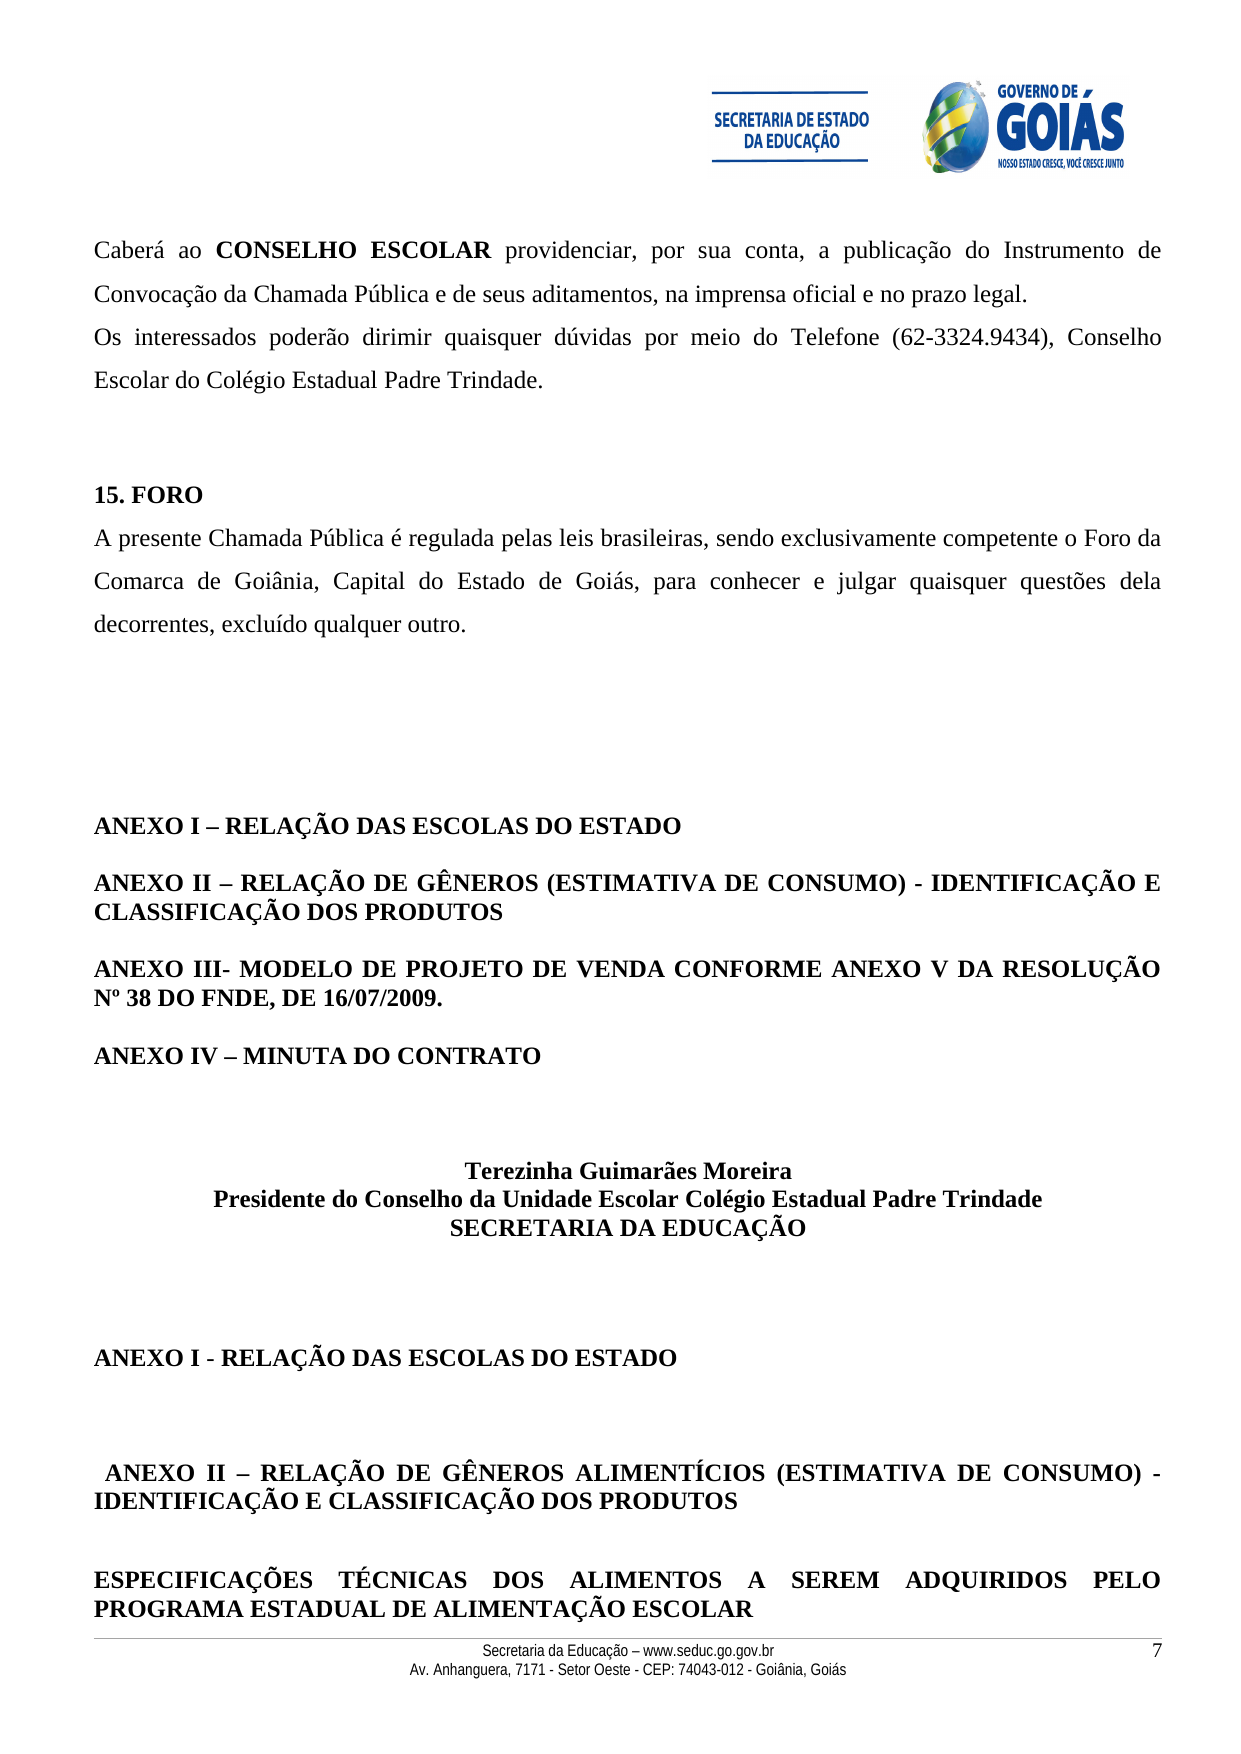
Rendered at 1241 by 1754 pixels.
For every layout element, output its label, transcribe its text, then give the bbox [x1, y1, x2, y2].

text 15. FORO [94, 480, 1162, 509]
text Terezinha Guimarães Moreira [94, 1156, 1162, 1184]
text SECRETARIA DA EDUCAÇÃO [94, 1213, 1162, 1242]
picture [707, 75, 1131, 179]
text ANEXO II – RELAÇÃO DE GÊNEROS (ESTIMATIVA DE CONSUMO) - IDENTIFICAÇÃO E CLASSIFICAÇÃO DOS PRODUTOS [94, 868, 1162, 926]
text ANEXO I – RELAÇÃO DAS ESCOLAS DO ESTADO [94, 811, 1162, 839]
text Os interessados poderão dirimir quaisquer dúvidas por meio do Telefone (62-3324.9434), Conselho Escolar do Colégio Estadual Padre Trindade. [94, 322, 1162, 394]
text Caberá ao CONSELHO ESCOLAR providenciar, por sua conta, a publicação do Instrumento de Convocação da Chamada Pública e de seus aditamentos, na imprensa oficial e no prazo legal. [94, 236, 1162, 307]
text ANEXO IV – MINUTA DO CONTRATO [94, 1041, 1162, 1069]
text Presidente do Conselho da Unidade Escolar Colégio Estadual Padre Trindade [94, 1184, 1162, 1213]
text ANEXO I - RELAÇÃO DAS ESCOLAS DO ESTADO [94, 1343, 1162, 1371]
text ANEXO II – RELAÇÃO DE GÊNEROS ALIMENTÍCIOS (ESTIMATIVA DE CONSUMO) - IDENTIFICAÇÃO E CLASSIFICAÇÃO DOS PRODUTOS [94, 1458, 1162, 1515]
text ANEXO III- MODELO DE PROJETO DE VENDA CONFORME ANEXO V DA RESOLUÇÃO Nº 38 DO FNDE, DE 16/07/2009. [94, 954, 1162, 1012]
text A presente Chamada Pública é regulada pelas leis brasileiras, sendo exclusivamente competente o Foro da Comarca de Goiânia, Capital do Estado de Goiás, para conhecer e julgar quaisquer questões dela decorrentes, excluído qualquer outro. [94, 523, 1162, 638]
text ESPECIFICAÇÕES TÉCNICAS DOS ALIMENTOS A SEREM ADQUIRIDOS PELO PROGRAMA ESTADUAL DE ALIMENTAÇÃO ESCOLAR [94, 1565, 1162, 1623]
